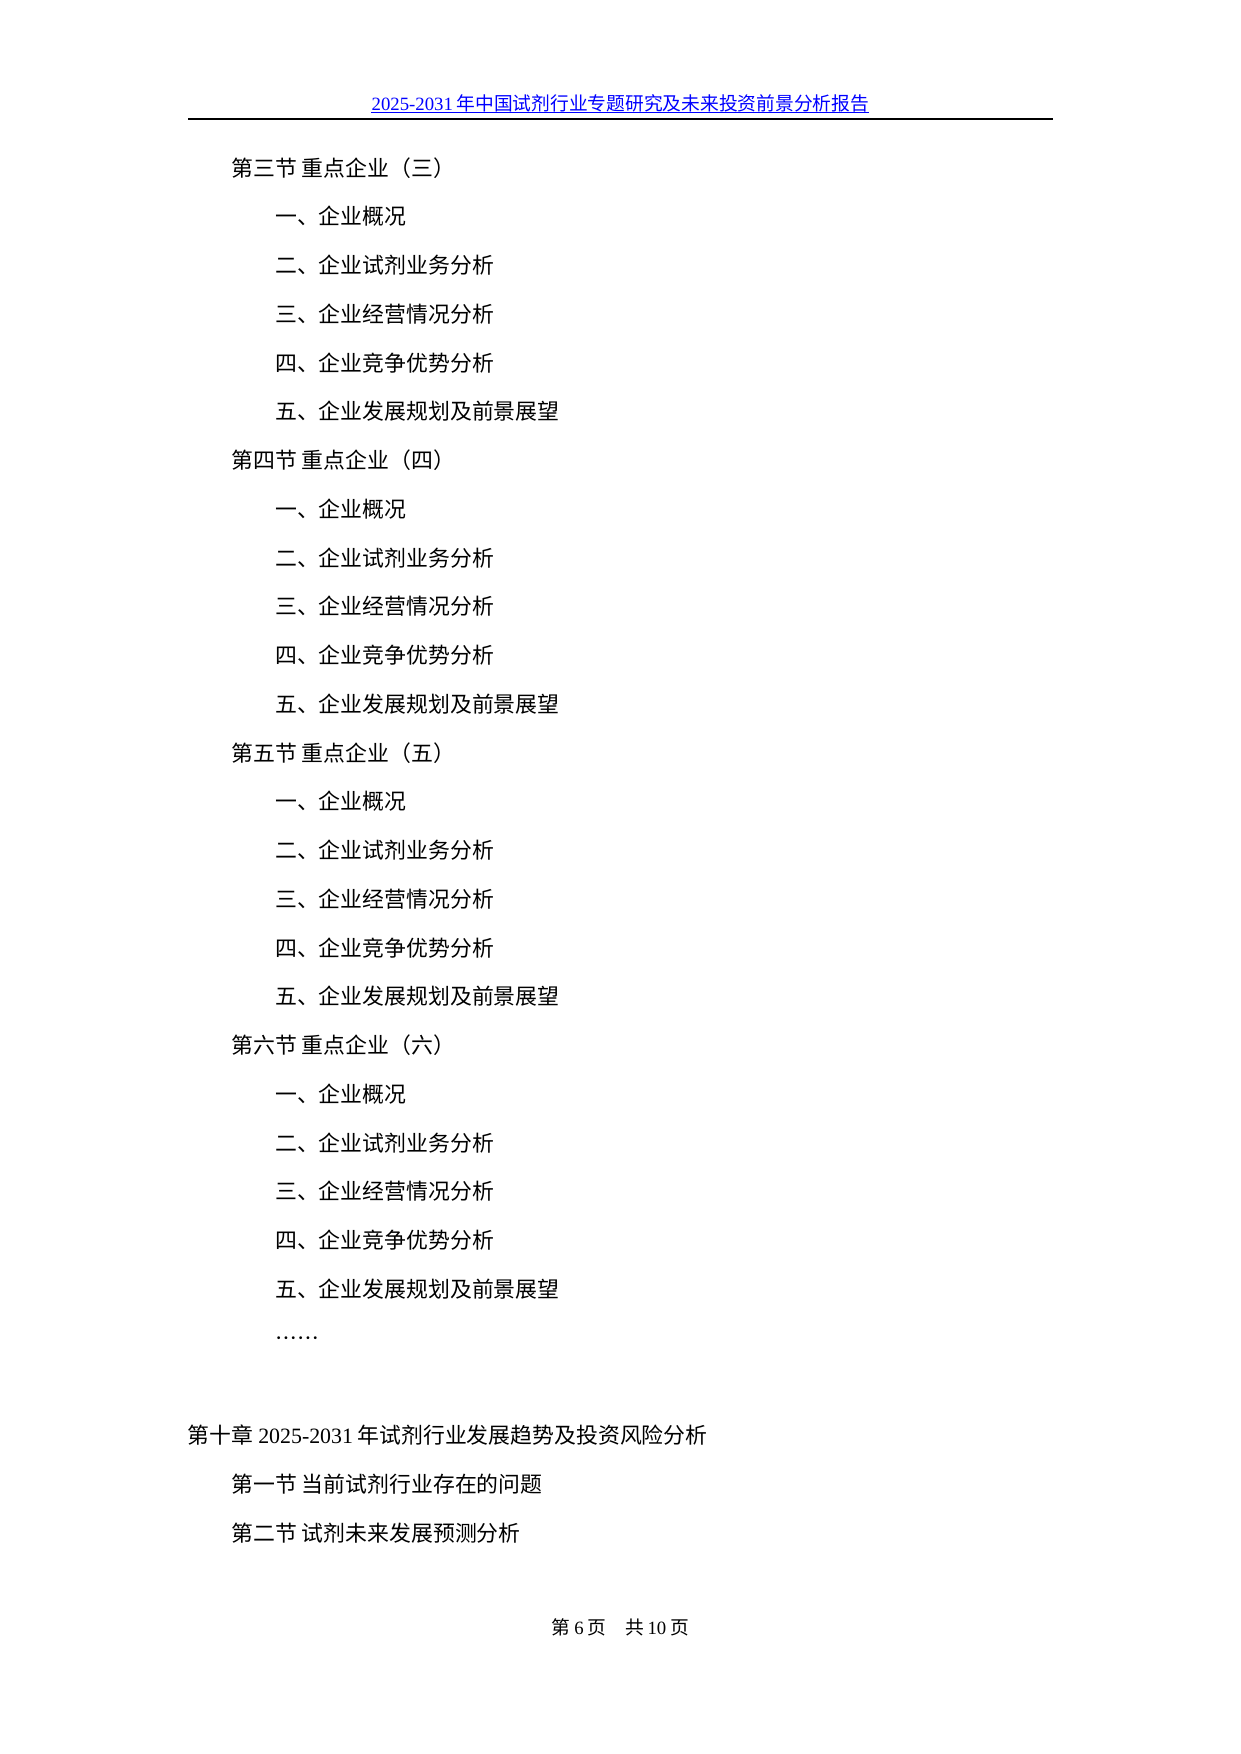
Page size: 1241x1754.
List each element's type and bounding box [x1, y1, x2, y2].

text [187, 150, 1053, 1548]
